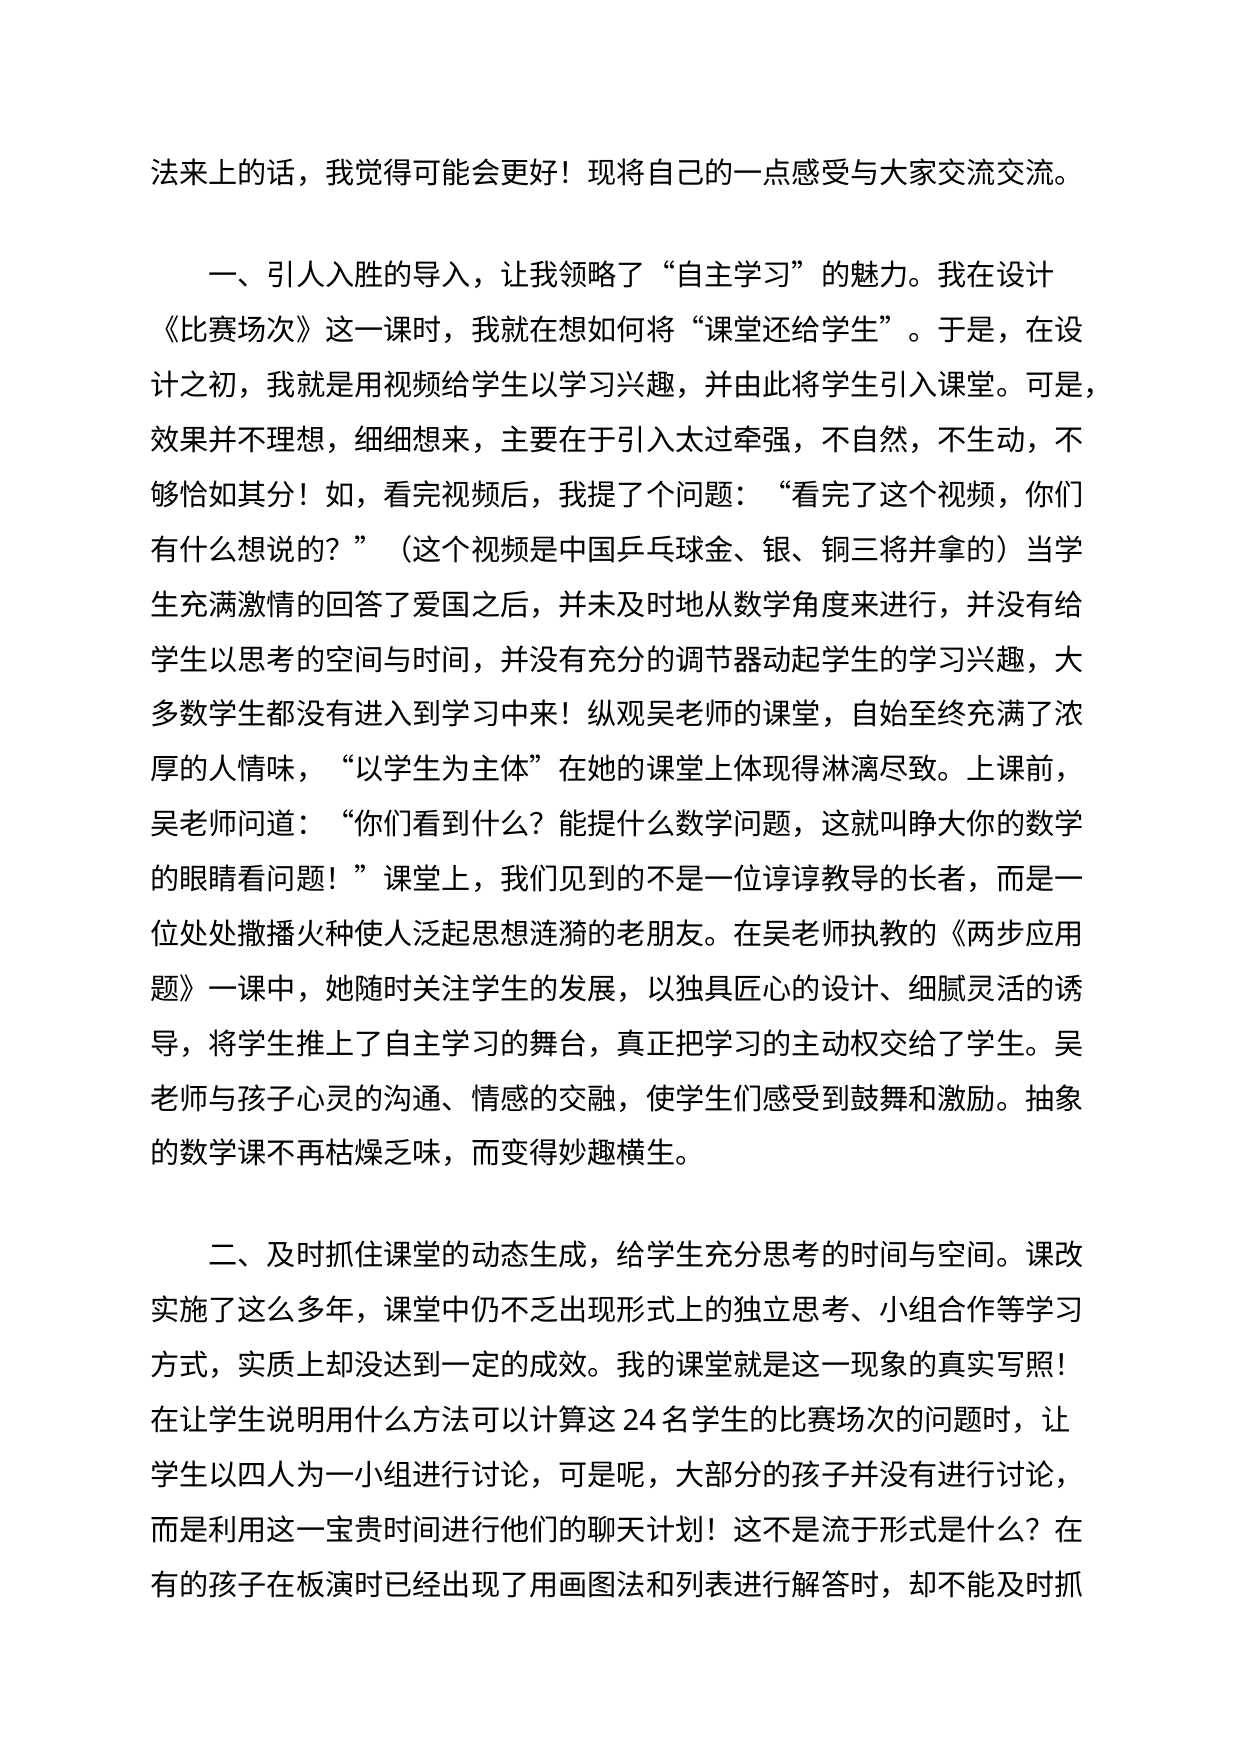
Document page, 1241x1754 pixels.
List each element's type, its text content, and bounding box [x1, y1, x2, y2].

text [150, 150, 1090, 192]
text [150, 1232, 1090, 1604]
text 一、引人入胜的导入，让我领略了“自主学习”的魅力。我在设计《比赛场次》这一课时，我就在想如何将“课堂还给学生”。于是，在设计之初，我就是用视频给学生以学习兴趣，并由此将学生引入课堂。可是，效果并不理想，细细想来，主要在于引入太过牵强，不自然，不生动，不够恰如其分！如，看完视频后，我提了个问题：“看完了这个视频，你们有什么想说的？”（这个视频是中国乒乓球金、银、铜三将并拿的）当学生充满激情的回答了爱国之后，并未及时地从数学角度来进行，并没有给学生以思考的空间与时间，并没有充分的调节器动起学生的学习兴趣，大多数学生都没有进入到学习中来！纵观吴老师的课堂，自始至终充满了浓厚的人情味，“以学生为主体”在她的课堂上体现得淋漓尽致。上课前，吴老师问道：“你们看到什么？能提什么数学问题，这就叫睁大你的数学的眼睛看问题！”课堂上，我们见到的不是一位谆谆教导的长者，而是一位处处撒播火种使人泛起思想涟漪的老朋友。在吴老师执教的《两步应用题》一课中，她随时关注学生的发展，以独具匠心的设计、细腻灵活的诱导，将学生推上了自主学习的舞台，真正把学习的主动权交给了学生。吴老师与孩子心灵的沟通、情感的交融，使学生们感受到鼓舞和激励。抽象的数学课不再枯燥乏味，而变得妙趣横生。 [150, 252, 1090, 1172]
